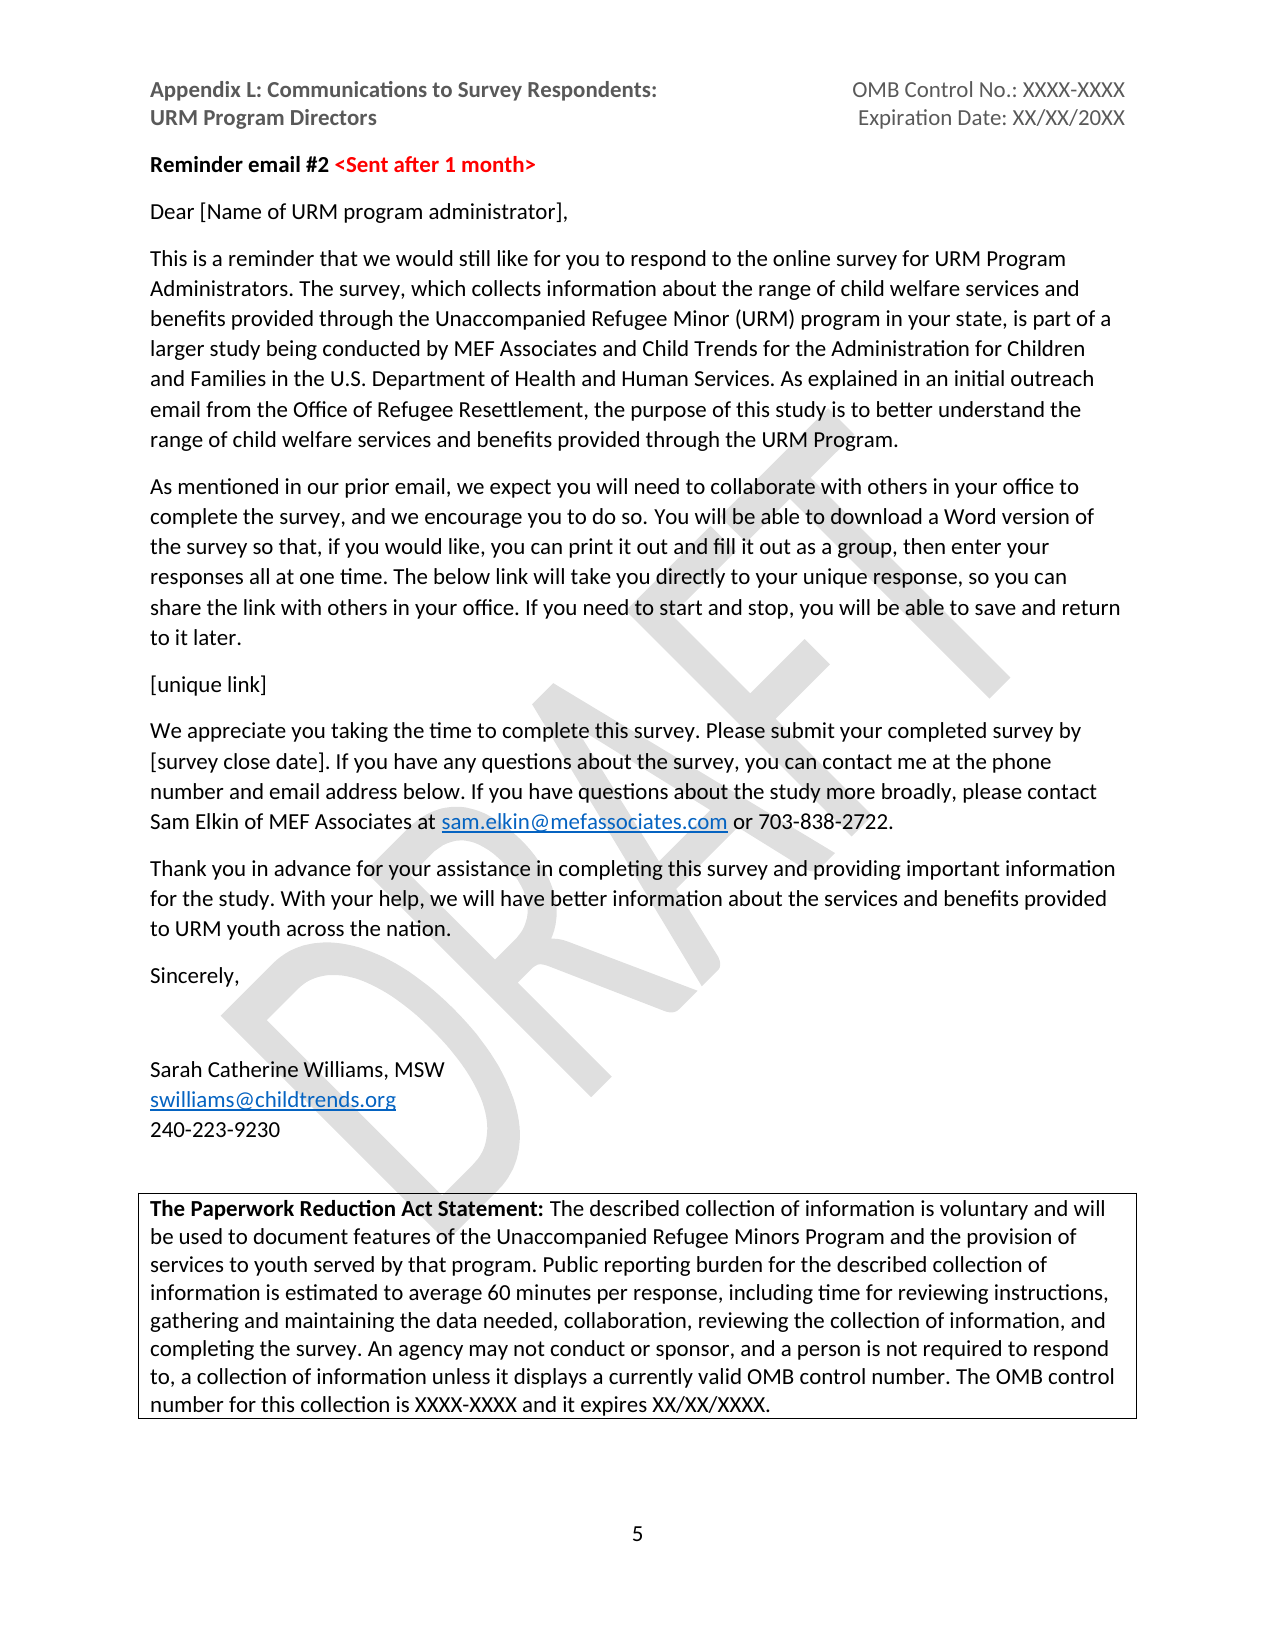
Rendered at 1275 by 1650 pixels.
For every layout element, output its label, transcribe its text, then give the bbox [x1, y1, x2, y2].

text Reminder email #2 <Sent after 1 month> [150, 150, 1125, 178]
text We appreciate you taking the time to complete this survey. Please submit your completed survey by [survey close date]. If you have any questions about the survey, you can contact me at the phone number and email address below. If you have questions about the study more broadly, please contact Sam Elkin of MEF Associates at sam.elkin@mefassociates.com or 703-838-2722. [150, 717, 1125, 835]
text Thank you in advance for your assistance in completing this survey and providing important information for the study. With your help, we will have better information about the services and benefits provided to URM youth across the nation. [150, 854, 1125, 943]
text Dear [Name of URM program administrator], [150, 197, 1125, 225]
table_header The Paperwork Reduction Act Statement: The described collection of information is voluntary and will be used to document features of the Unaccompanied Refugee Minors Program and the provision of services to youth served by that program. Public reporting burden for the described collection of information is estimated to average 60 minutes per response, including time for reviewing instructions, gathering and maintaining the data needed, collaboration, reviewing the collection of information, and completing the survey. An agency may not conduct or sponsor, and a person is not required to respond to, a collection of information unless it displays a currently valid OMB control number. The OMB control number for this collection is XXXX-XXXX and it expires XX/XX/XXXX. [139, 1194, 1136, 1418]
text This is a reminder that we would still like for you to respond to the online survey for URM Program Administrators. The survey, which collects information about the range of child welfare services and benefits provided through the Unaccompanied Refugee Minor (URM) program in your state, is part of a larger study being conducted by MEF Associates and Child Trends for the Administration for Children and Families in the U.S. Department of Health and Human Services. As explained in an initial outreach email from the Office of Refugee Resettlement, the purpose of this study is to better understand the range of child welfare services and benefits provided through the URM Program. [150, 244, 1125, 453]
text Sarah Catherine Williams, MSW [150, 1055, 1125, 1083]
text 240-223-9230 [150, 1116, 1125, 1144]
text swilliams@childtrends.org [150, 1085, 1125, 1113]
text As mentioned in our prior email, we expect you will need to collaborate with others in your office to complete the survey, and we encourage you to do so. You will be able to download a Word version of the survey so that, if you would like, you can print it out and fill it out as a group, then enter your responses all at one time. The below link will take you directly to your unique response, so you can share the link with others in your office. If you need to start and stop, you will be able to save and return to it later. [150, 472, 1125, 651]
text [unique link] [150, 670, 1125, 698]
text Sincerely, [150, 961, 1125, 989]
